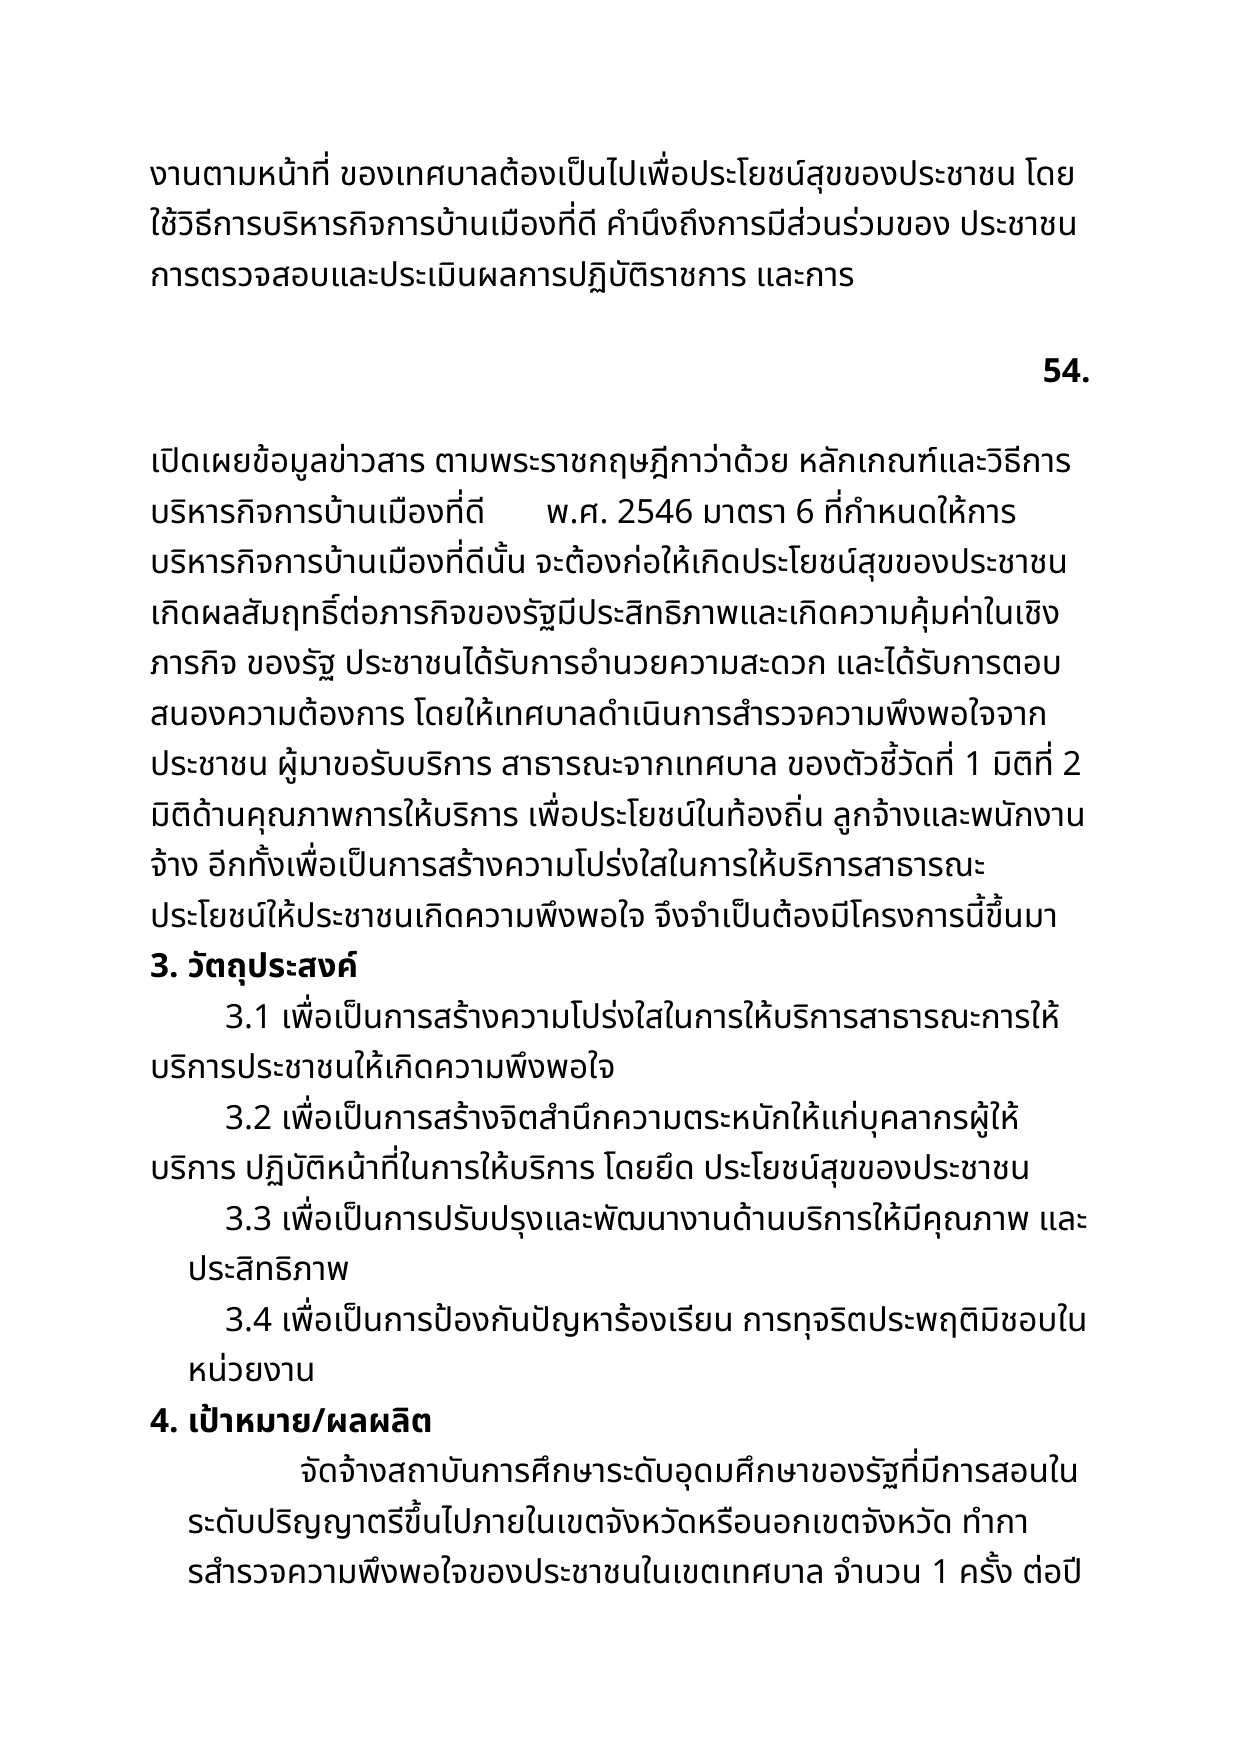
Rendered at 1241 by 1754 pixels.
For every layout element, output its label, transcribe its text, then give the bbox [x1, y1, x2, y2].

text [150, 150, 1090, 301]
text 3.3 เพื่อเป็นการปรับปรุงและพัฒนางานด้านบริการให้มีคุณภาพ และประสิทธิภาพ [187, 1195, 1090, 1296]
text จัดจ้างสถาบันการศึกษาระดับอุดมศึกษาของรัฐที่มีการสอนในระดับปริญญาตรีขึ้นไปภายในเขตจังหวัดหรือนอกเขตจังหวัด ทําการสํารวจความพึงพอใจของประชาชนในเขตเทศบาล จํานวน 1 ครั้ง ต่อปี [187, 1447, 1090, 1599]
text 54. [150, 347, 1090, 392]
text 3. วัตถุประสงค์ [150, 942, 1090, 993]
text 3.2 เพื่อเป็นการสร้างจิตสํานึกความตระหนักให้แก่บุคลากรผู้ให้บริการ ปฏิบัติหน้าที่ในการให้บริการ โดยยึด ประโยชน์สุขของประชาชน [150, 1094, 1090, 1195]
text เปิดเผยข้อมูลข่าวสาร ตามพระราชกฤษฎีกาว่าด้วย หลักเกณฑ์และวิธีการบริหารกิจการบ้านเมืองที่ดี พ.ศ. 2546 มาตรา 6 ที่กําหนดให้การบริหารกิจการบ้านเมืองที่ดีนั้น จะต้องก่อให้เกิดประโยชน์สุขของประชาชนเกิดผลสัมฤทธิ์ต่อภารกิจของรัฐมีประสิทธิภาพและเกิดความคุ้มค่าในเชิงภารกิจ ของรัฐ ประชาชนได้รับการอํานวยความสะดวก และได้รับการตอบสนองความต้องการ โดยให้เทศบาลดําเนินการสํารวจความพึงพอใจจากประชาชน ผู้มาขอรับบริการ สาธารณะจากเทศบาล ของตัวชี้วัดที่ 1 มิติที่ 2 มิติด้านคุณภาพการให้บริการ เพื่อประโยชน์ในท้องถิ่น ลูกจ้างและพนักงาน จ้าง อีกทั้งเพื่อเป็นการสร้างความโปร่งใสในการให้บริการสาธารณะประโยชน์ให้ประชาชนเกิดความพึงพอใจ จึงจําเป็นต้องมีโครงการนี้ขึ้นมา [150, 437, 1090, 942]
text 3.1 เพื่อเป็นการสร้างความโปร่งใสในการให้บริการสาธารณะการให้บริการประชาชนให้เกิดความพึงพอใจ [150, 993, 1090, 1094]
text 3.4 เพื่อเป็นการป้องกันปัญหาร้องเรียน การทุจริตประพฤติมิชอบในหน่วยงาน [187, 1296, 1090, 1397]
text 4. เป้าหมาย/ผลผลิต [150, 1397, 1090, 1447]
